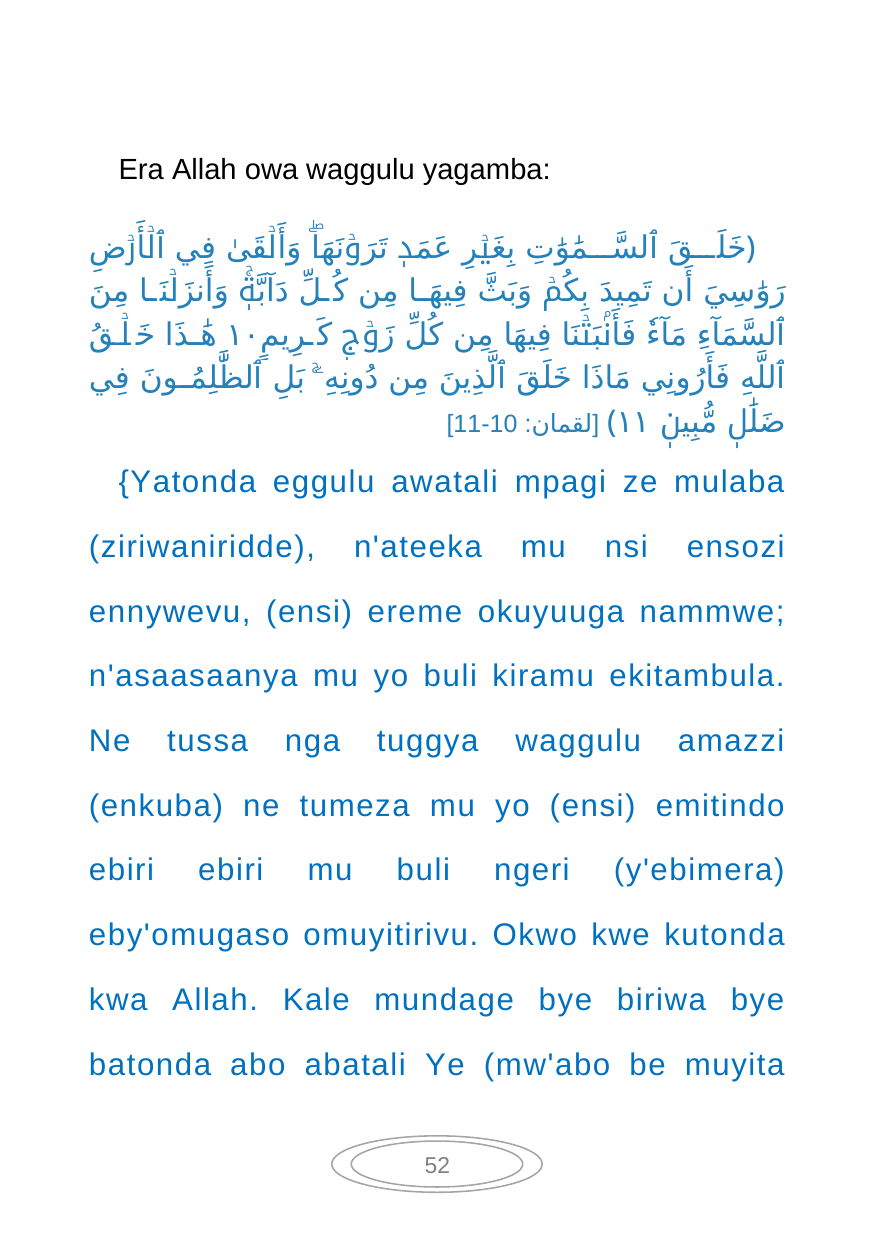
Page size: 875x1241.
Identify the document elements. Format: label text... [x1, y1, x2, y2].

text ﴿خَلَقَ ٱلسَّمَٰوَٰتِ بِغَيۡرِ عَمَدٖ تَرَوۡنَهَاۖ وَأَلۡقَىٰ فِي ٱلۡأَرۡضِ رَوَٰسِيَ أَن تَمِيدَ بِكُمۡ وَبَثَّ فِيهَا مِن كُلِّ دَآبَّةٖۚ وَأَنزَلۡنَا مِنَ ٱلسَّمَآءِ مَآءٗ فَأَنۢبَتۡنَا فِيهَا مِن كُلِّ زَوۡجٖ كَرِيمٍ١٠ هَٰذَا خَلۡقُ ٱللَّهِ فَأَرُونِي مَاذَا خَلَقَ ٱلَّذِينَ مِن دُونِهِۦۚ بَلِ ٱلظَّٰلِمُونَ فِي ضَلَٰلٖ مُّبِينٖ ١١﴾ [لقمان: 10-11] [89, 229, 785, 273]
text Era Allah owa waggulu yagamba: [89, 152, 785, 186]
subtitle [89, 463, 785, 1081]
text ﴿خَلَقَ ٱلسَّمَٰوَٰتِ بِغَيۡرِ عَمَدٖ تَرَوۡنَهَاۖ وَأَلۡقَىٰ فِي ٱلۡأَرۡضِ رَوَٰسِيَ أَن تَمِيدَ بِكُمۡ وَبَثَّ فِيهَا مِن كُلِّ دَآبَّةٖۚ وَأَنزَلۡنَا مِنَ ٱلسَّمَآءِ مَآءٗ فَأَنۢبَتۡنَا فِيهَا مِن كُلِّ زَوۡجٖ كَرِيمٍ١٠ هَٰذَا خَلۡقُ ٱللَّهِ فَأَرُونِي مَاذَا خَلَقَ ٱلَّذِينَ مِن دُونِهِۦۚ بَلِ ٱلظَّٰلِمُونَ فِي ضَلَٰلٖ مُّبِينٖ ١١﴾ [لقمان: 10-11] [89, 396, 785, 439]
